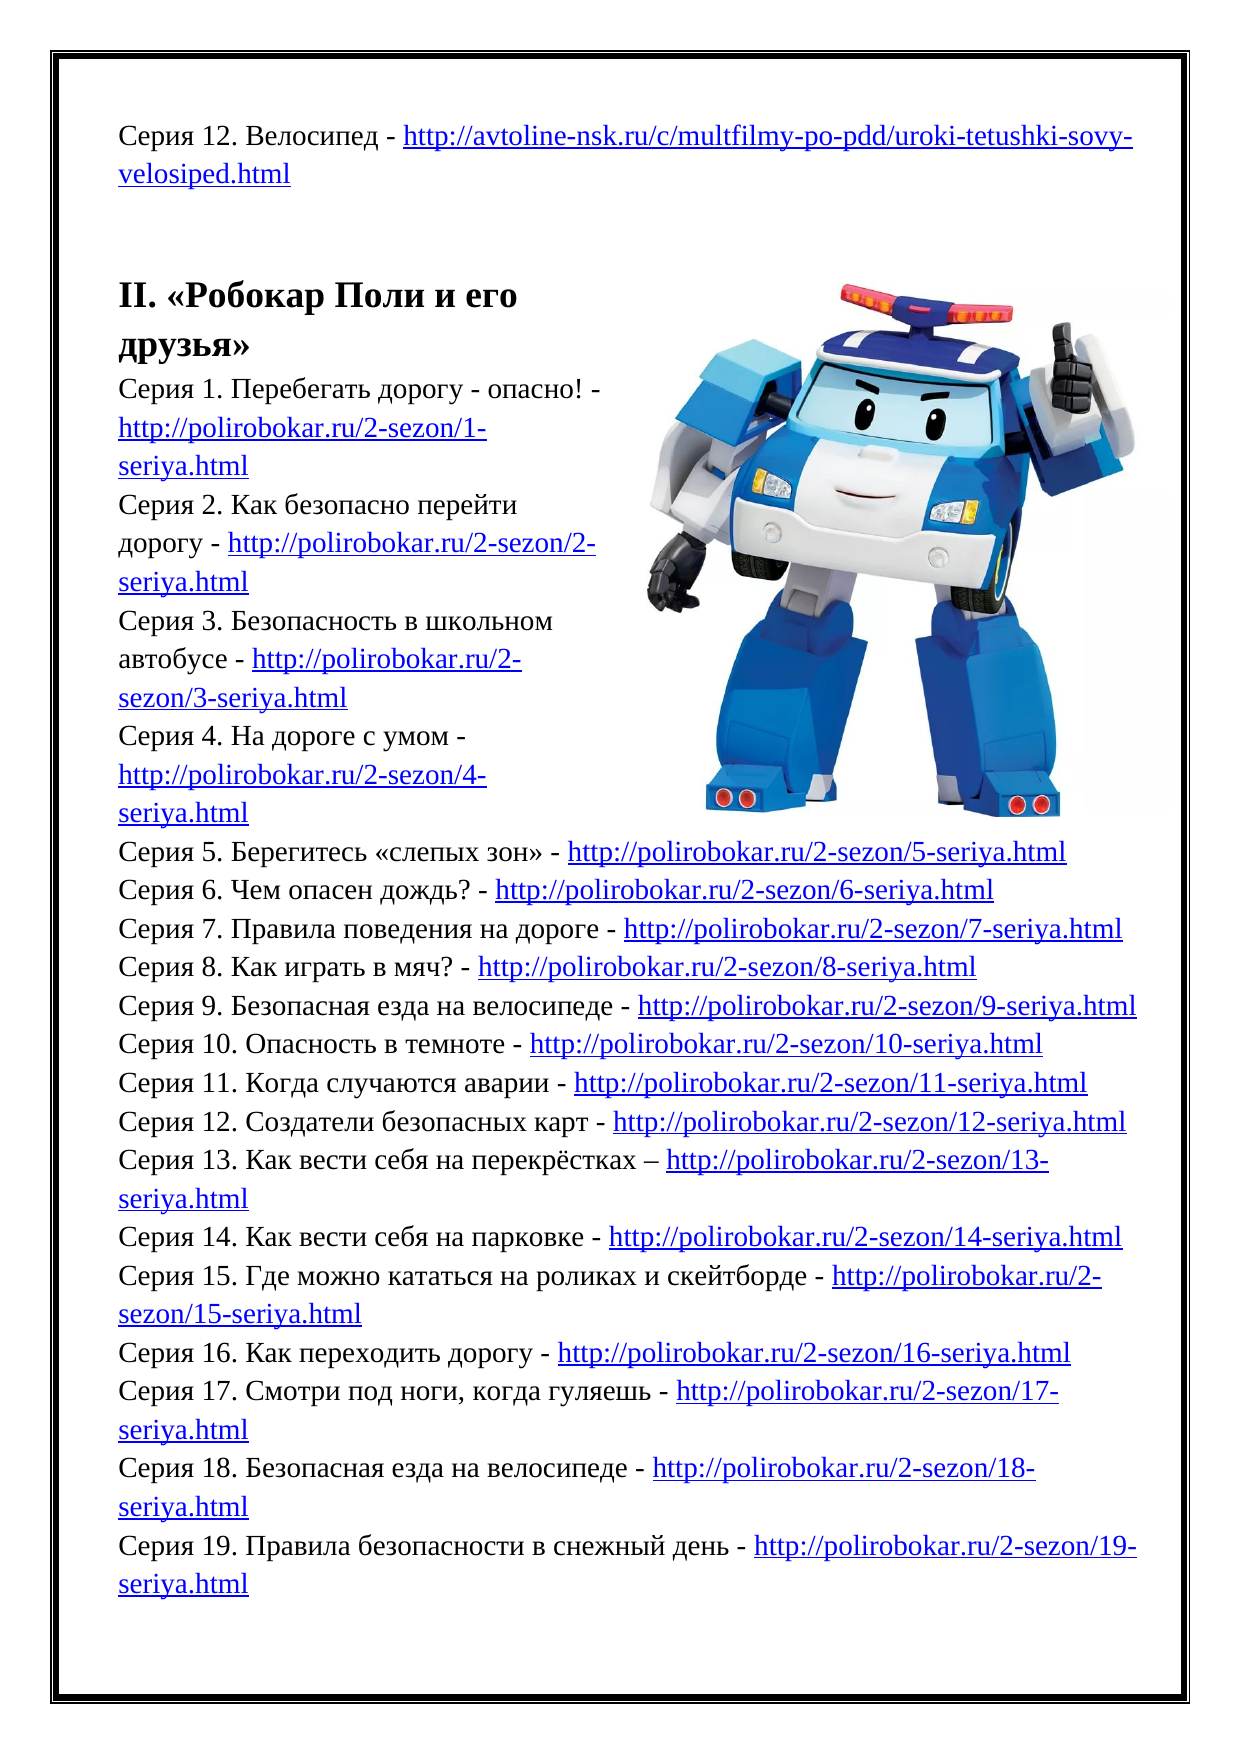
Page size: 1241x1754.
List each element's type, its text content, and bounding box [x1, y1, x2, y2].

text Серия 5. Берегитесь «слепых зон» - http://polirobokar.ru/2-sezon/5-seriya.html [118, 834, 1152, 867]
text Серия 7. Правила поведения на дороге - http://polirobokar.ru/2-sezon/7-seriya.html [118, 911, 1152, 944]
text II. «Робокар Поли и его друзья» [118, 272, 623, 365]
text Серия 17. Смотри под ноги, когда гуляешь - http://polirobokar.ru/2-sezon/17-seriya.html [118, 1373, 1152, 1446]
text Серия 15. Где можно кататься на роликах и скейтборде - http://polirobokar.ru/2-sezon/15-seriya.html [118, 1258, 1152, 1330]
text Серия 11. Когда случаются аварии - http://polirobokar.ru/2-sezon/11-seriya.html [118, 1065, 1152, 1099]
text Серия 13. Как вести себя на перекрёстках – http://polirobokar.ru/2-sezon/13-seriya.html [118, 1142, 1152, 1214]
text Серия 3. Безопасность в школьном автобусе - http://polirobokar.ru/2-sezon/3-seriya.html [118, 603, 623, 713]
text Серия 12. Создатели безопасных карт - http://polirobokar.ru/2-sezon/12-seriya.html [118, 1104, 1152, 1137]
text Серия 10. Опасность в темноте - http://polirobokar.ru/2-sezon/10-seriya.html [118, 1027, 1152, 1060]
picture [623, 272, 1171, 816]
text Серия 8. Как играть в мяч? - http://polirobokar.ru/2-sezon/8-seriya.html [118, 949, 1152, 983]
text Серия 19. Правила безопасности в снежный день - http://polirobokar.ru/2-sezon/19-seriya.html [118, 1528, 1152, 1600]
text Серия 1. Перебегать дорогу - опасно! - http://polirobokar.ru/2-sezon/1-seriya.html [118, 371, 623, 482]
text Серия 16. Как переходить дорогу - http://polirobokar.ru/2-sezon/16-seriya.html [118, 1335, 1152, 1368]
text Серия 2. Как безопасно перейти дорогу - http://polirobokar.ru/2-sezon/2-seriya.html [118, 487, 623, 598]
text Серия 4. На дороге с умом - http://polirobokar.ru/2-sezon/4-seriya.html [118, 718, 1152, 829]
text Серия 12. Велосипед - http://avtoline-nsk.ru/c/multfilmy-po-pdd/uroki-tetushki-sovy-velosiped.html [118, 118, 1152, 190]
text Серия 9. Безопасная езда на велосипеде - http://polirobokar.ru/2-sezon/9-seriya.html [118, 988, 1152, 1022]
text Серия 18. Безопасная езда на велосипеде - http://polirobokar.ru/2-sezon/18-seriya.html [118, 1451, 1152, 1523]
text Серия 14. Как вести себя на парковке - http://polirobokar.ru/2-sezon/14-seriya.html [118, 1219, 1152, 1253]
text Серия 6. Чем опасен дождь? - http://polirobokar.ru/2-sezon/6-seriya.html [118, 872, 1152, 906]
